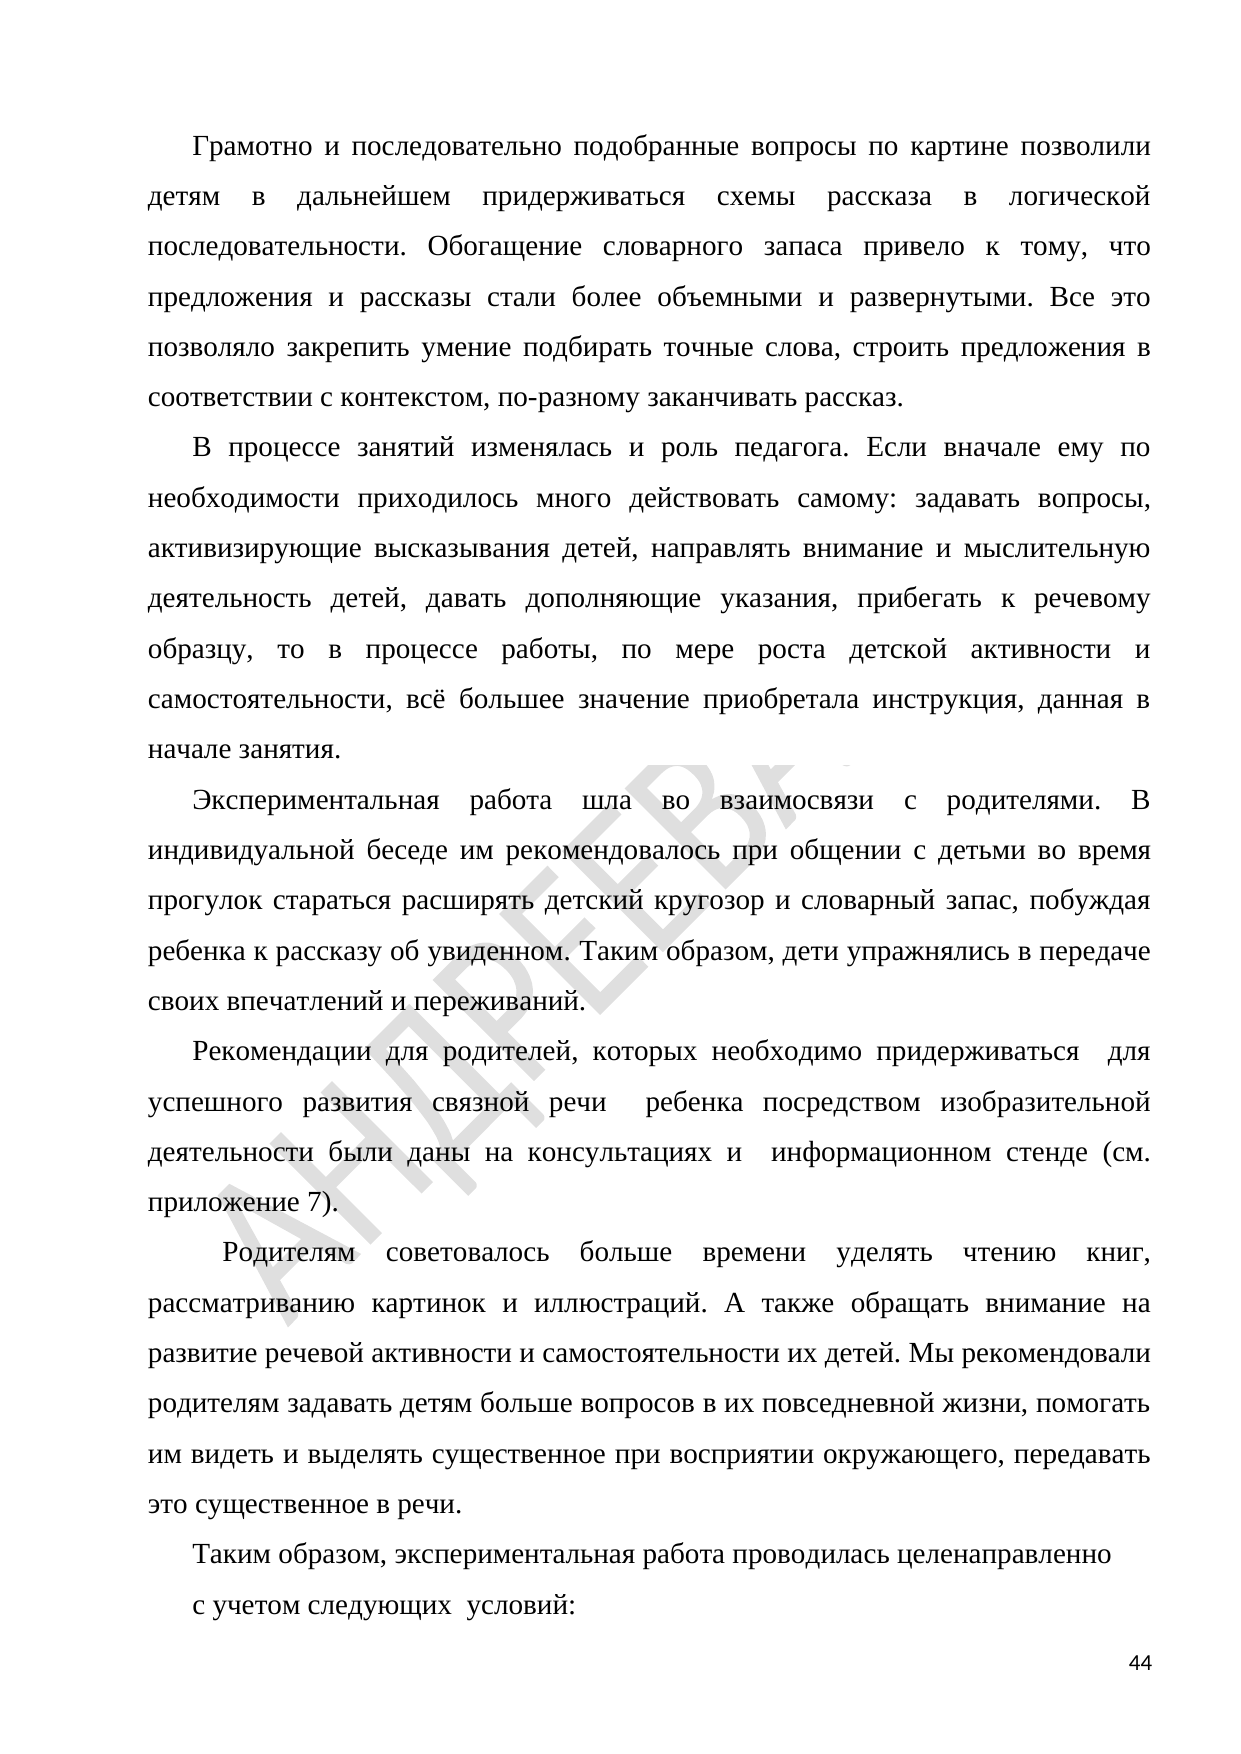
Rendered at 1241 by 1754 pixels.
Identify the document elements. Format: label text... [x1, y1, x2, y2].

text Грамотно и последовательно подобранные вопросы по картине позволили детям в дальнейшем придерживаться схемы рассказа в логической последовательности. Обогащение словарного запаса привело к тому, что предложения и рассказы стали более объемными и развернутыми. Все это позволяло закрепить умение подбирать точные слова, строить предложения в соответствии с контекстом, по-разному заканчивать рассказ. [148, 128, 1152, 413]
text Таким образом, экспериментальная работа проводилась целенаправленно [148, 1536, 1152, 1570]
text с учетом следующих условий: [148, 1587, 1152, 1620]
text Родителям советовалось больше времени уделять чтению книг, рассматриванию картинок и иллюстраций. А также обращать внимание на развитие речевой активности и самостоятельности их детей. Мы рекомендовали родителям задавать детям больше вопросов в их повседневной жизни, помогать им видеть и выделять существенное при восприятии окружающего, передавать это существенное в речи. [148, 1234, 1152, 1520]
text Экспериментальная работа шла во взаимосвязи с родителями. В индивидуальной беседе им рекомендовалось при общении с детьми во время прогулок стараться расширять детский кругозор и словарный запас, побуждая ребенка к рассказу об увиденном. Таким образом, дети упражнялись в передаче своих впечатлений и переживаний. [148, 782, 1152, 1017]
text В процессе занятий изменялась и роль педагога. Если вначале ему по необходимости приходилось много действовать самому: задавать вопросы, активизирующие высказывания детей, направлять внимание и мыслительную деятельность детей, давать дополняющие указания, прибегать к речевому образцу, то в процессе работы, по мере роста детской активности и самостоятельности, всё большее значение приобретала инструкция, данная в начале занятия. [148, 429, 1152, 765]
text Рекомендации для родителей, которых необходимо придерживаться для успешного развития связной речи ребенка посредством изобразительной деятельности были даны на консультациях и информационном стенде (см. приложение 7). [148, 1033, 1152, 1218]
